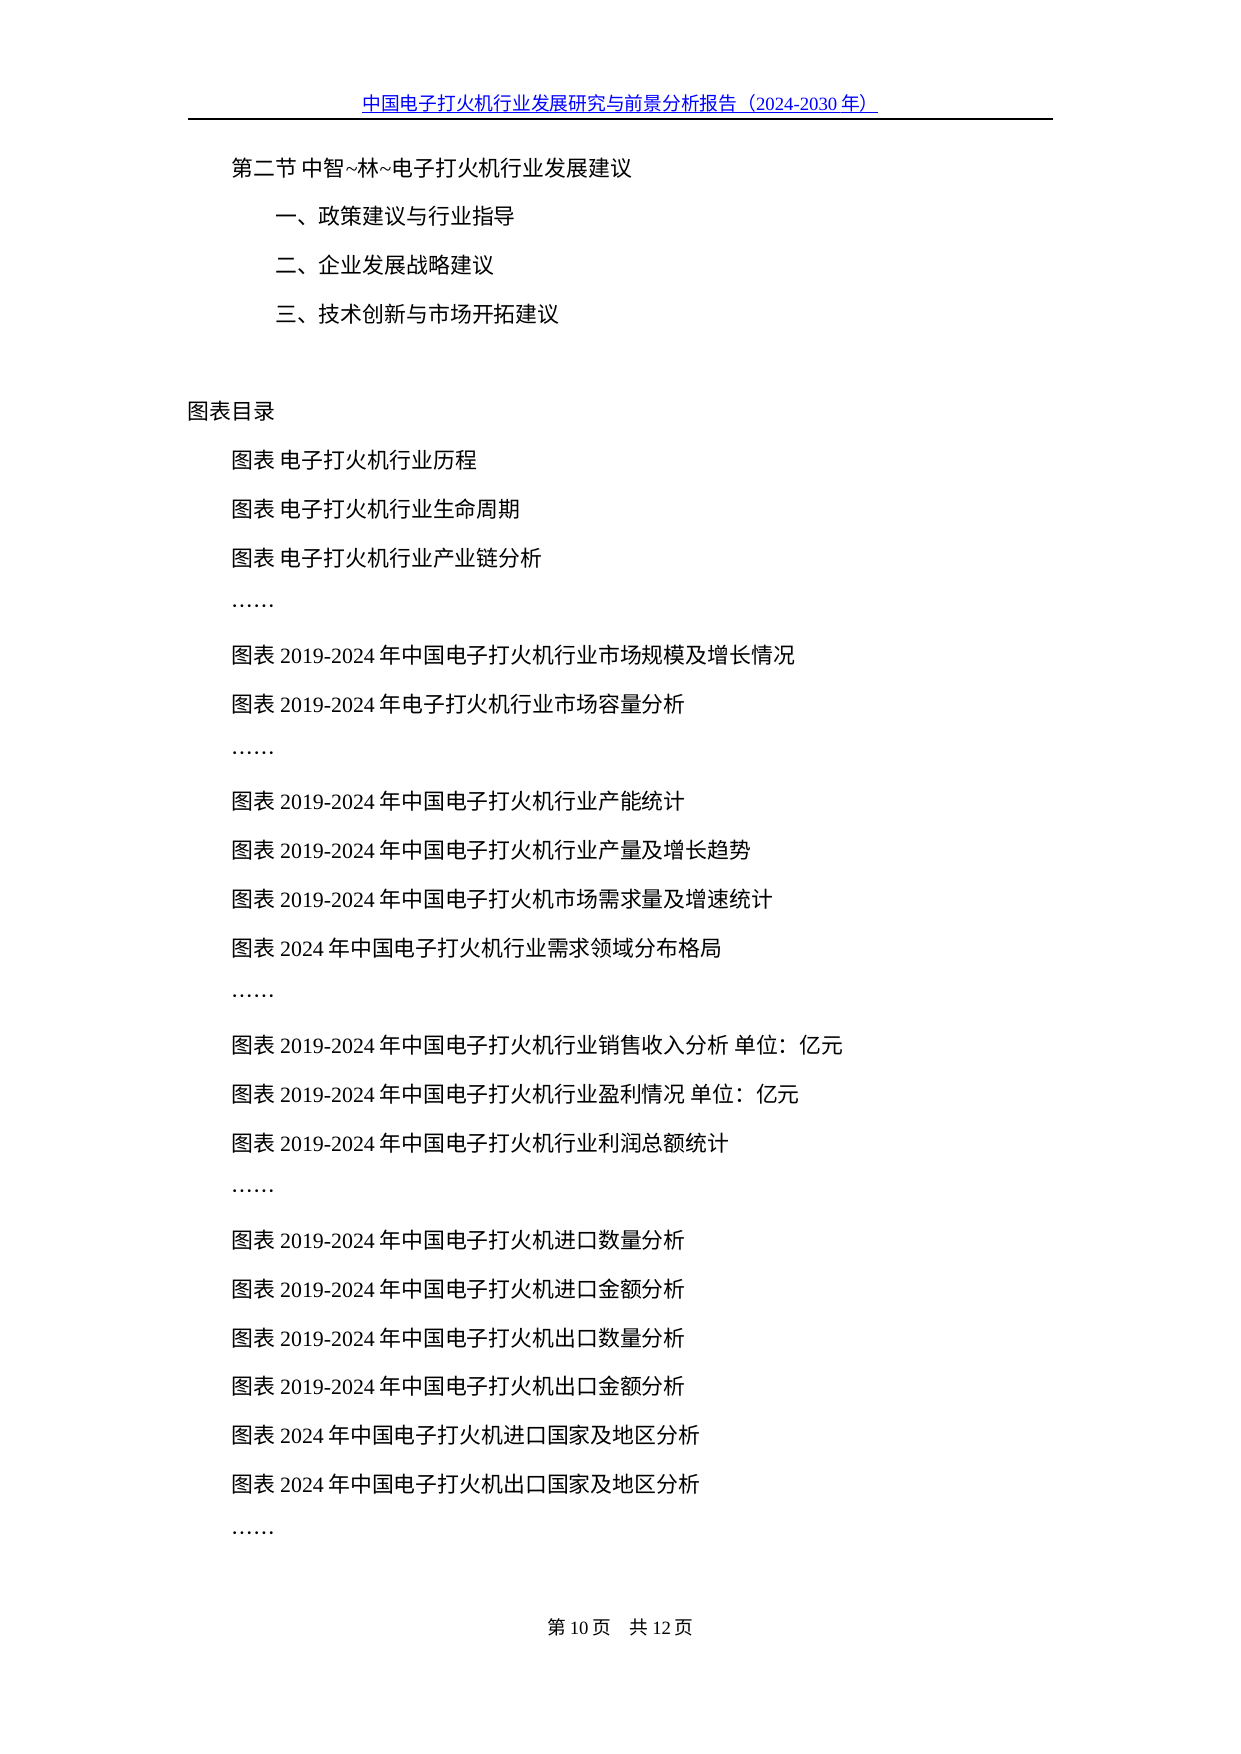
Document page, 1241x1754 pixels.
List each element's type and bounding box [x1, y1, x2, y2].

text [187, 150, 1053, 1548]
